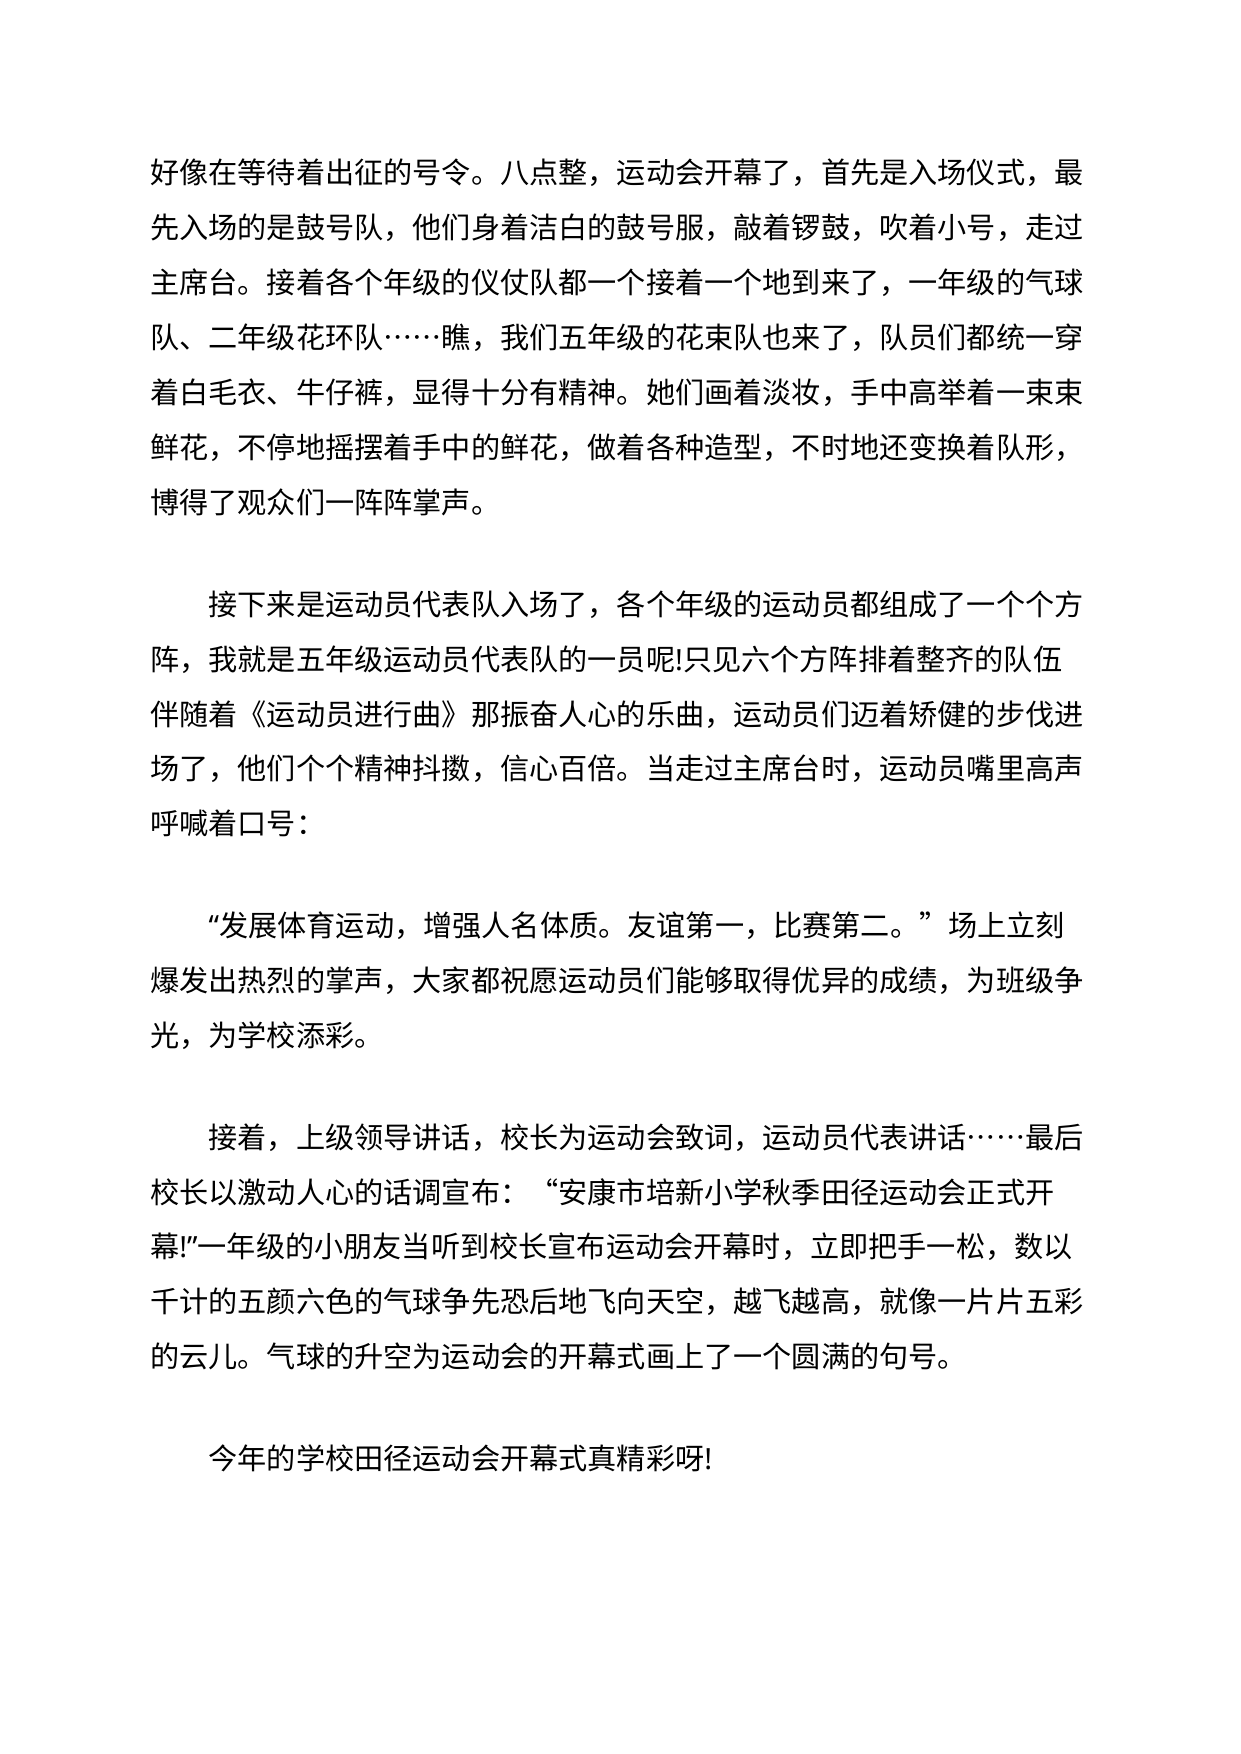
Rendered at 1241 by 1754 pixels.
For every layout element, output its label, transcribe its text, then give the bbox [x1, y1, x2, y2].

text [150, 150, 1090, 522]
text 接着，上级领导讲话，校长为运动会致词，运动员代表讲话……最后校长以激动人心的话调宣布：“安康市培新小学秋季田径运动会正式开幕!”一年级的小朋友当听到校长宣布运动会开幕时，立即把手一松，数以千计的五颜六色的气球争先恐后地飞向天空，越飞越高，就像一片片五彩的云儿。气球的升空为运动会的开幕式画上了一个圆满的句号。 [150, 1114, 1090, 1376]
text “发展体育运动，增强人名体质。友谊第一，比赛第二。”场上立刻爆发出热烈的掌声，大家都祝愿运动员们能够取得优异的成绩，为班级争光，为学校添彩。 [150, 903, 1090, 1055]
text 接下来是运动员代表队入场了，各个年级的运动员都组成了一个个方阵，我就是五年级运动员代表队的一员呢!只见六个方阵排着整齐的队伍伴随着《运动员进行曲》那振奋人心的乐曲，运动员们迈着矫健的步伐进场了，他们个个精神抖擞，信心百倍。当走过主席台时，运动员嘴里高声呼喊着口号： [150, 581, 1090, 843]
text 今年的学校田径运动会开幕式真精彩呀! [150, 1436, 1090, 1478]
